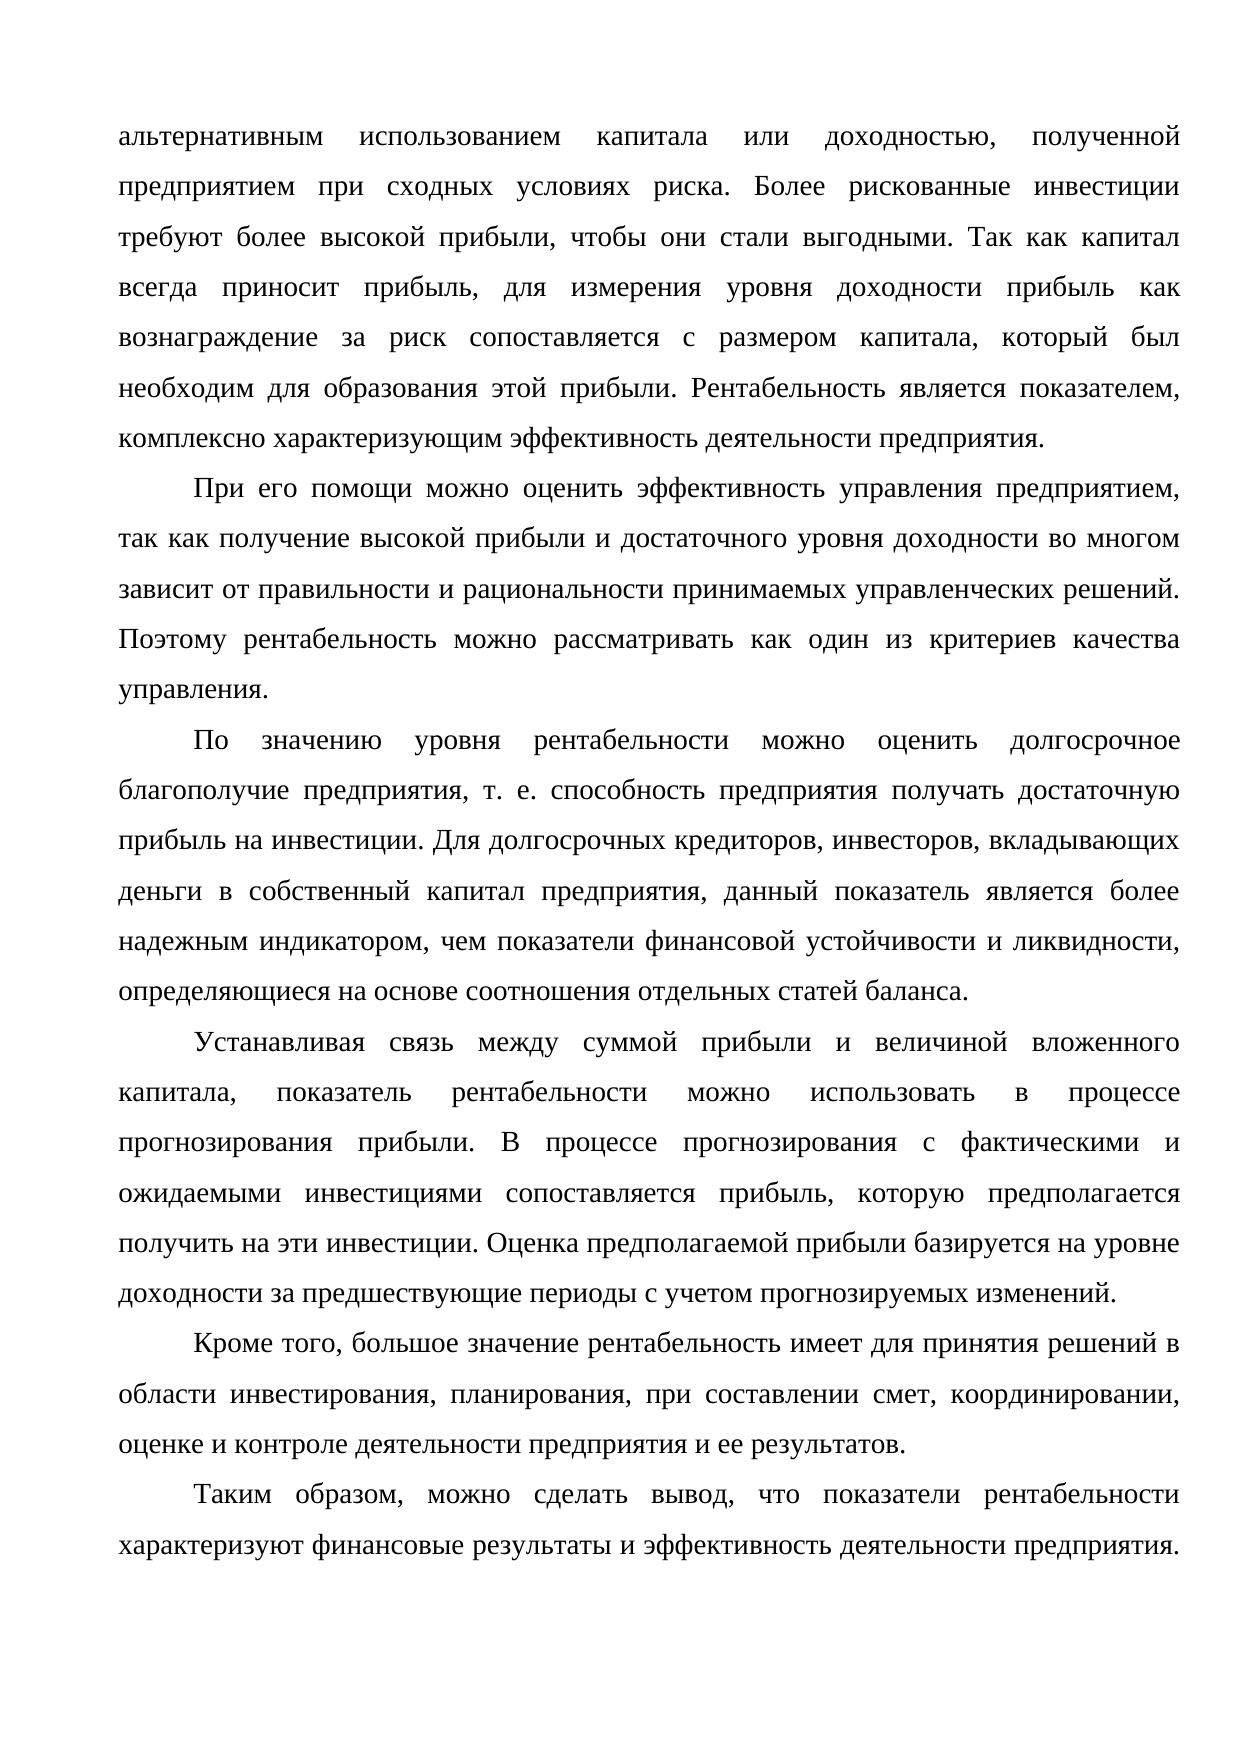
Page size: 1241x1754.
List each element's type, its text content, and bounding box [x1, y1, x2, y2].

text Устанавливая связь между суммой прибыли и величиной вложенного капитала, показатель рентабельности можно использовать в процессе прогнозирования прибыли. В процессе прогнозирования с фактическими и ожидаемыми инвестициями сопоставляется прибыль, которую предполагается получить на эти инвестиции. Оценка предполагаемой прибыли базируется на уровне доходности за предшествующие периоды с учетом прогнозируемых изменений. [118, 1024, 1181, 1309]
text Кроме того, большое значение рентабельность имеет для принятия решений в области инвестирования, планирования, при составлении смет, координировании, оценке и контроле деятельности предприятия и ее результатов. [118, 1326, 1181, 1460]
text При его помощи можно оценить эффективность управления предприятием, так как получение высокой прибыли и достаточного уровня доходности во многом зависит от правильности и рациональности принимаемых управленческих решений. Поэтому рентабельность можно рассматривать как один из критериев качества управления. [118, 470, 1181, 705]
text По значению уровня рентабельности можно оценить долгосрочное благополучие предприятия, т. е. способность предприятия получать достаточную прибыль на инвестиции. Для долгосрочных кредиторов, инвесторов, вкладывающих деньги в собственный капитал предприятия, данный показатель является более надежным индикатором, чем показатели финансовой устойчивости и ликвидности, определяющиеся на основе соотношения отдельных статей баланса. [118, 722, 1181, 1007]
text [118, 118, 1181, 453]
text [118, 1477, 1181, 1560]
